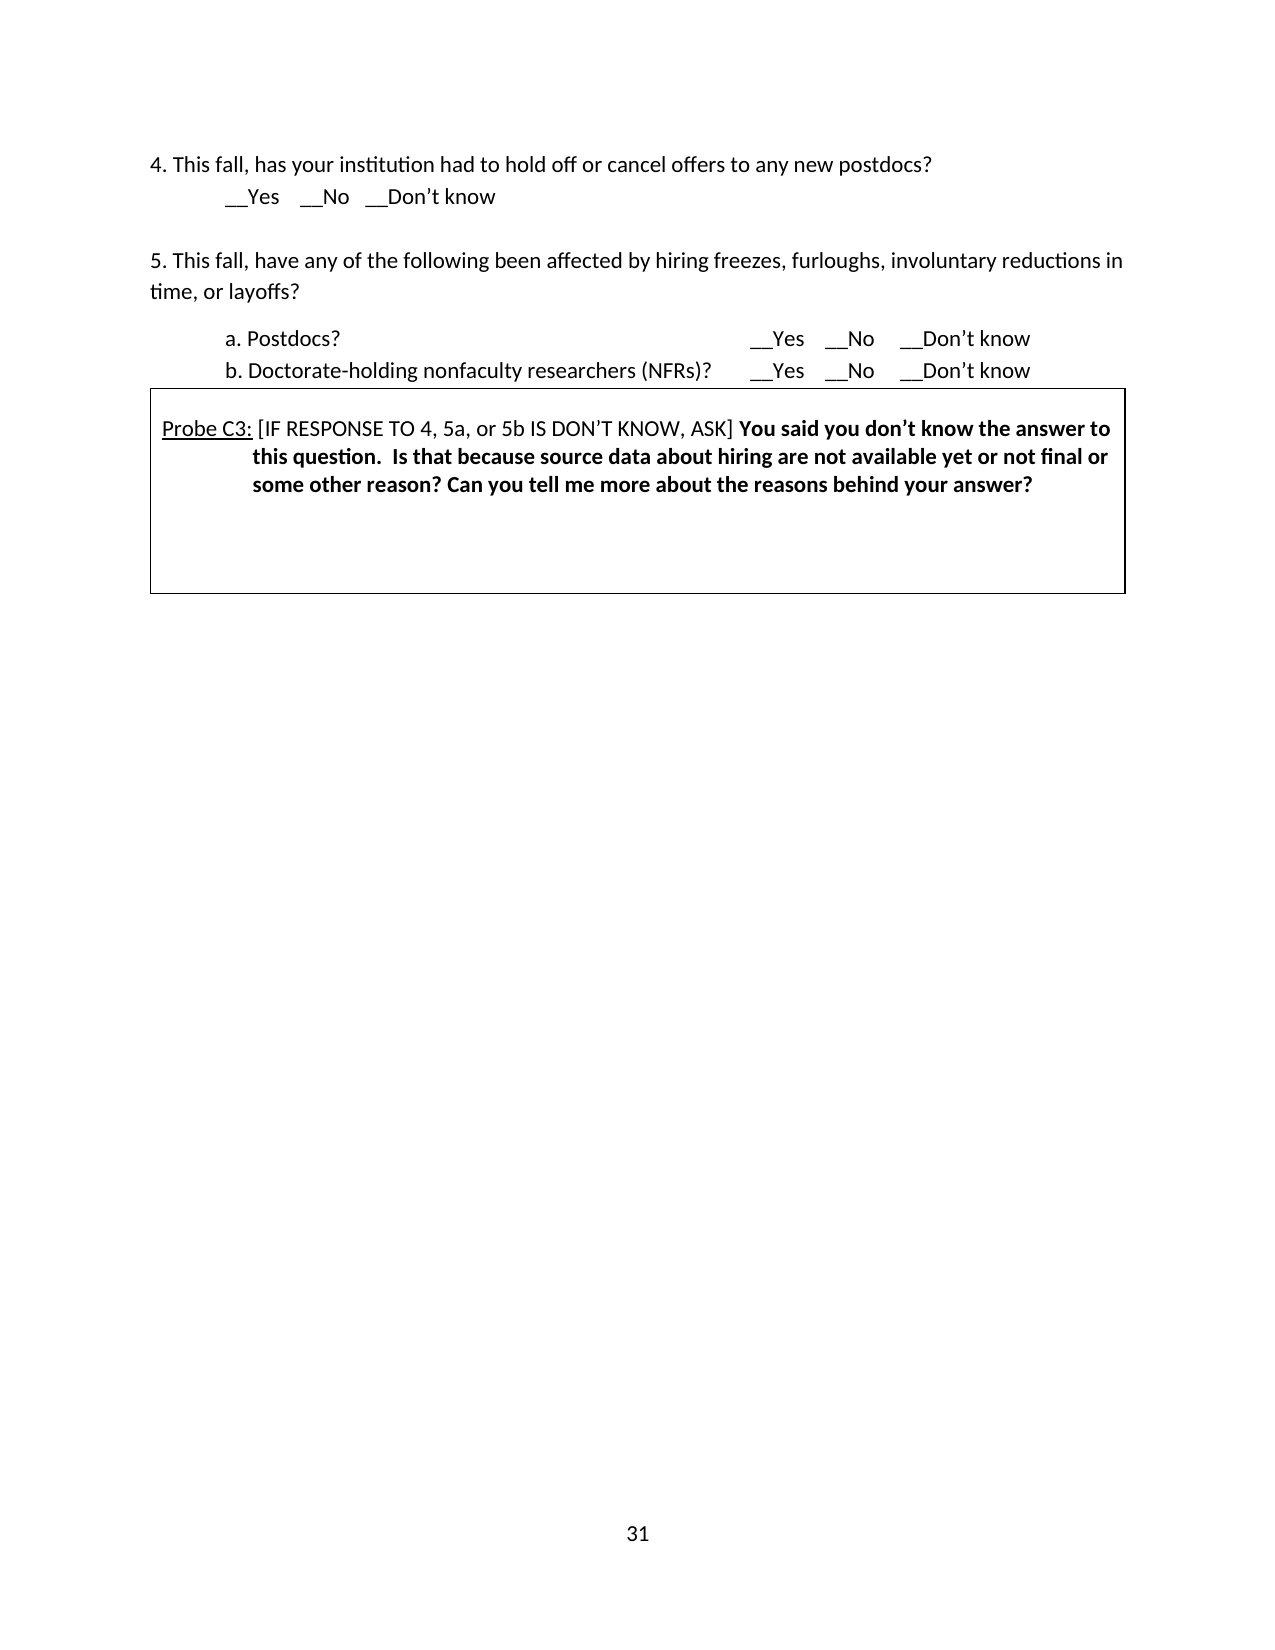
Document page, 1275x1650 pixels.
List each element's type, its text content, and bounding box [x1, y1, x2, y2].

table_header Probe C3: [IF RESPONSE TO 4, 5a, or 5b IS DON’T KNOW, ASK] You said you don’t know the answer to this question. Is that because source data about hiring are not available yet or not final or some other reason? Can you tell me more about the reasons behind your answer? [151, 389, 1124, 593]
text __Yes __No __Don’t know [150, 182, 1125, 210]
text 5. This fall, have any of the following been affected by hiring freezes, furloughs, involuntary reductions in time, or layoffs? [150, 247, 1125, 305]
text 4. This fall, has your institution had to hold off or cancel offers to any new postdocs? [150, 150, 1125, 178]
text b. Doctorate-holding nonfaculty researchers (NFRs)? __Yes __No __Don’t know [150, 356, 1125, 384]
text a. Postdocs? __Yes __No __Don’t know [150, 324, 1125, 352]
